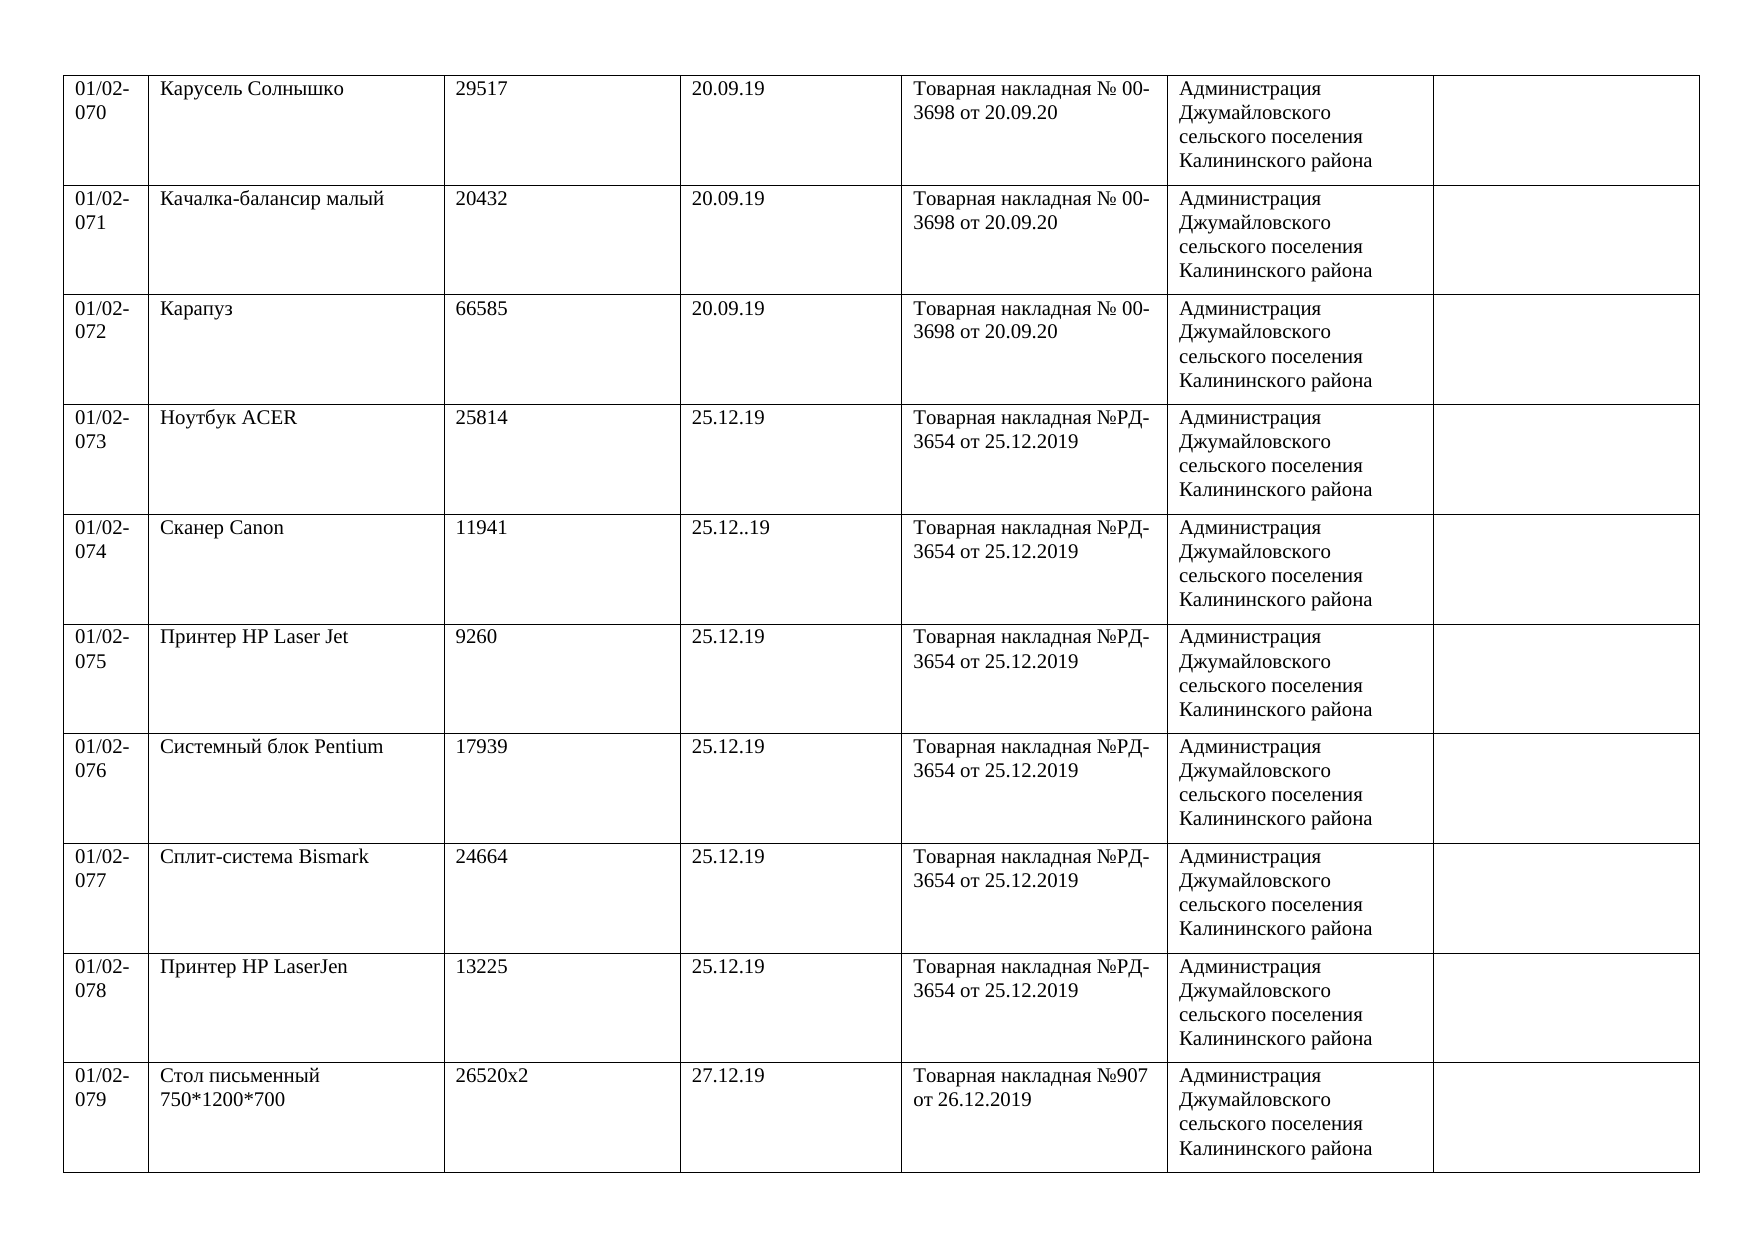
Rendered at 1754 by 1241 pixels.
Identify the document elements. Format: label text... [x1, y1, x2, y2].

table_cell Товарная накладная №РД-3654 от 25.12.2019 [902, 844, 1167, 952]
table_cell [902, 1063, 1167, 1172]
table_cell 20.09.19 [681, 295, 901, 404]
table_cell 25.12.19 [681, 844, 901, 952]
table_cell Администрация Джумайловского сельского поселения Калининского района [1168, 844, 1433, 952]
table_cell 20.09.19 [681, 186, 901, 294]
table_cell Товарная накладная №РД-3654 от 25.12.2019 [902, 405, 1167, 514]
table_cell 01/02-076 [64, 734, 148, 843]
table_cell Стол письменный 750*1200*700 [149, 1063, 444, 1172]
table_cell Товарная накладная №РД-3654 от 25.12.2019 [902, 954, 1167, 1062]
table_cell 25.12.19 [681, 954, 901, 1062]
table_cell 01/02-074 [64, 515, 148, 623]
table_cell 26520х2 [445, 1063, 680, 1172]
table_cell 01/02-072 [64, 295, 148, 404]
table_cell Товарная накладная №РД-3654 от 25.12.2019 [902, 625, 1167, 733]
table_cell Администрация Джумайловского сельского поселения Калининского района [1168, 295, 1433, 404]
table_cell 27.12.19 [681, 1063, 901, 1172]
table_cell Сканер Canon [149, 515, 444, 623]
table_cell 20432 [445, 186, 680, 294]
table_cell [1434, 625, 1699, 733]
table_cell Карапуз [149, 295, 444, 404]
table_cell Сплит-система Bismark [149, 844, 444, 952]
table_cell Принтер HP Laser Jet [149, 625, 444, 733]
table_cell [1434, 295, 1699, 404]
table_cell [1434, 844, 1699, 952]
table_cell 01/02-071 [64, 186, 148, 294]
table_cell 01/02-078 [64, 954, 148, 1062]
table_cell Карусель Солнышко [149, 76, 444, 185]
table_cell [1168, 76, 1433, 185]
table_cell 25.12.19 [681, 405, 901, 514]
table_cell 01/02-079 [64, 1063, 148, 1172]
table_cell 01/02-073 [64, 405, 148, 514]
table_cell Товарная накладная № 00-3698 от 20.09.20 [902, 295, 1167, 404]
table_cell 66585 [445, 295, 680, 404]
table_cell Администрация Джумайловского сельского поселения Калининского района [1168, 405, 1433, 514]
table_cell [902, 76, 1167, 185]
table_cell 9260 [445, 625, 680, 733]
table_cell Товарная накладная №РД-3654 от 25.12.2019 [902, 734, 1167, 843]
table_cell 20.09.19 [681, 76, 901, 185]
table_cell [1434, 515, 1699, 623]
table_cell 24664 [445, 844, 680, 952]
table_cell Администрация Джумайловского сельского поселения Калининского района [1168, 625, 1433, 733]
table_cell [1434, 1063, 1699, 1172]
table_cell Системный блок Pentium [149, 734, 444, 843]
table_cell [1434, 954, 1699, 1062]
table_cell Качалка-балансир малый [149, 186, 444, 294]
table_cell 25814 [445, 405, 680, 514]
table_cell 13225 [445, 954, 680, 1062]
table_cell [1168, 186, 1433, 294]
table_cell 01/02-070 [64, 76, 148, 185]
table_cell [1434, 186, 1699, 294]
table_cell [1434, 76, 1699, 185]
table_cell Ноутбук ACER [149, 405, 444, 514]
table_cell Администрация Джумайловского сельского поселения Калининского района [1168, 954, 1433, 1062]
table_cell 17939 [445, 734, 680, 843]
table_cell 29517 [445, 76, 680, 185]
table_cell [1434, 405, 1699, 514]
table_cell 25.12..19 [681, 515, 901, 623]
table_cell 25.12.19 [681, 625, 901, 733]
table_cell 25.12.19 [681, 734, 901, 843]
table_cell Принтер HP LaserJen [149, 954, 444, 1062]
table_cell Товарная накладная №РД-3654 от 25.12.2019 [902, 515, 1167, 623]
table_cell Администрация Джумайловского сельского поселения Калининского района [1168, 734, 1433, 843]
table_cell 01/02-077 [64, 844, 148, 952]
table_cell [902, 186, 1167, 294]
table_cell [1168, 1063, 1433, 1172]
table_cell 11941 [445, 515, 680, 623]
table_cell Администрация Джумайловского сельского поселения Калининского района [1168, 515, 1433, 623]
table_cell 01/02-075 [64, 625, 148, 733]
table_cell [1434, 734, 1699, 843]
